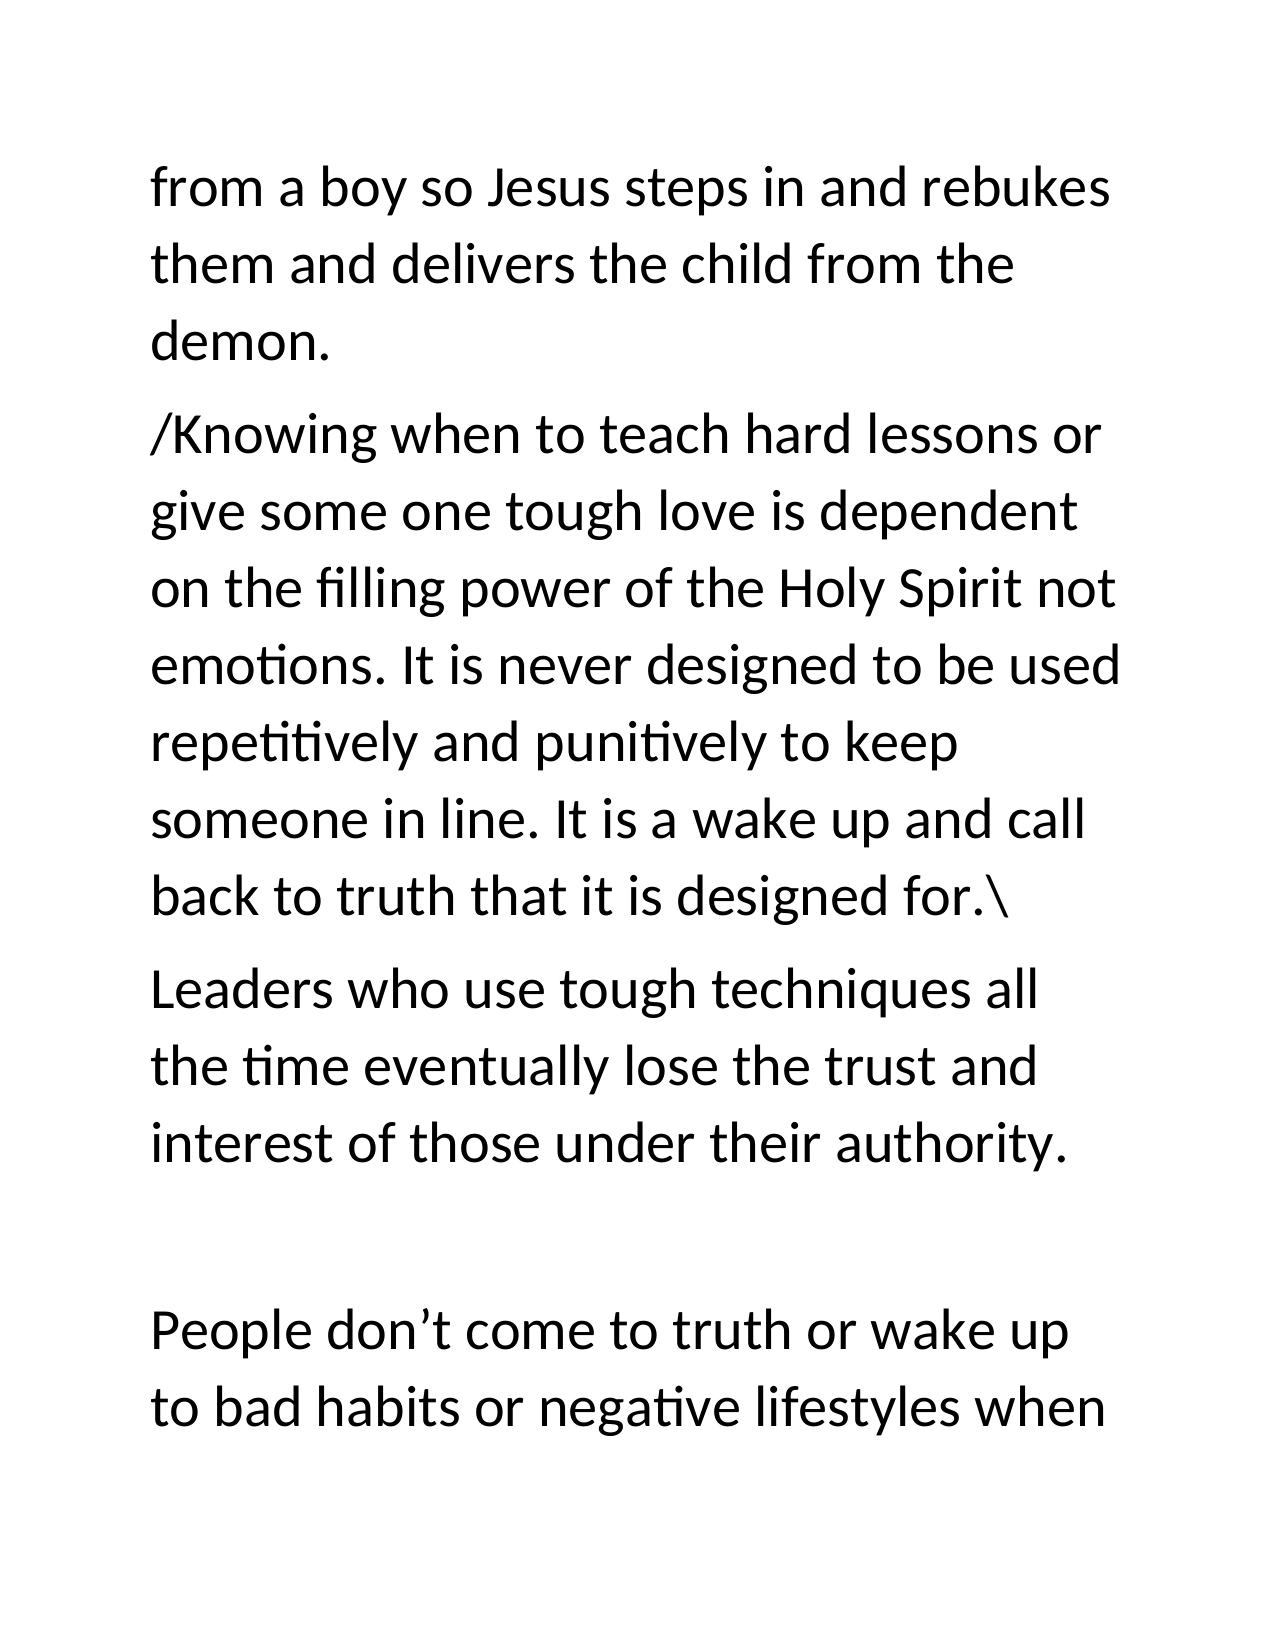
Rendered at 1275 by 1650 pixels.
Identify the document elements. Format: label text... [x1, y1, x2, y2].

text Leaders who use tough techniques all the time eventually lose the trust and interest of those under their authority. [150, 952, 1125, 1177]
text /Knowing when to teach hard lessons or give some one tough love is dependent on the filling power of the Holy Spirit not emotions. It is never designed to be used repetitively and punitively to keep someone in line. It is a wake up and call back to truth that it is designed for.\ [150, 397, 1125, 930]
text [150, 150, 1125, 375]
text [150, 1293, 1125, 1441]
